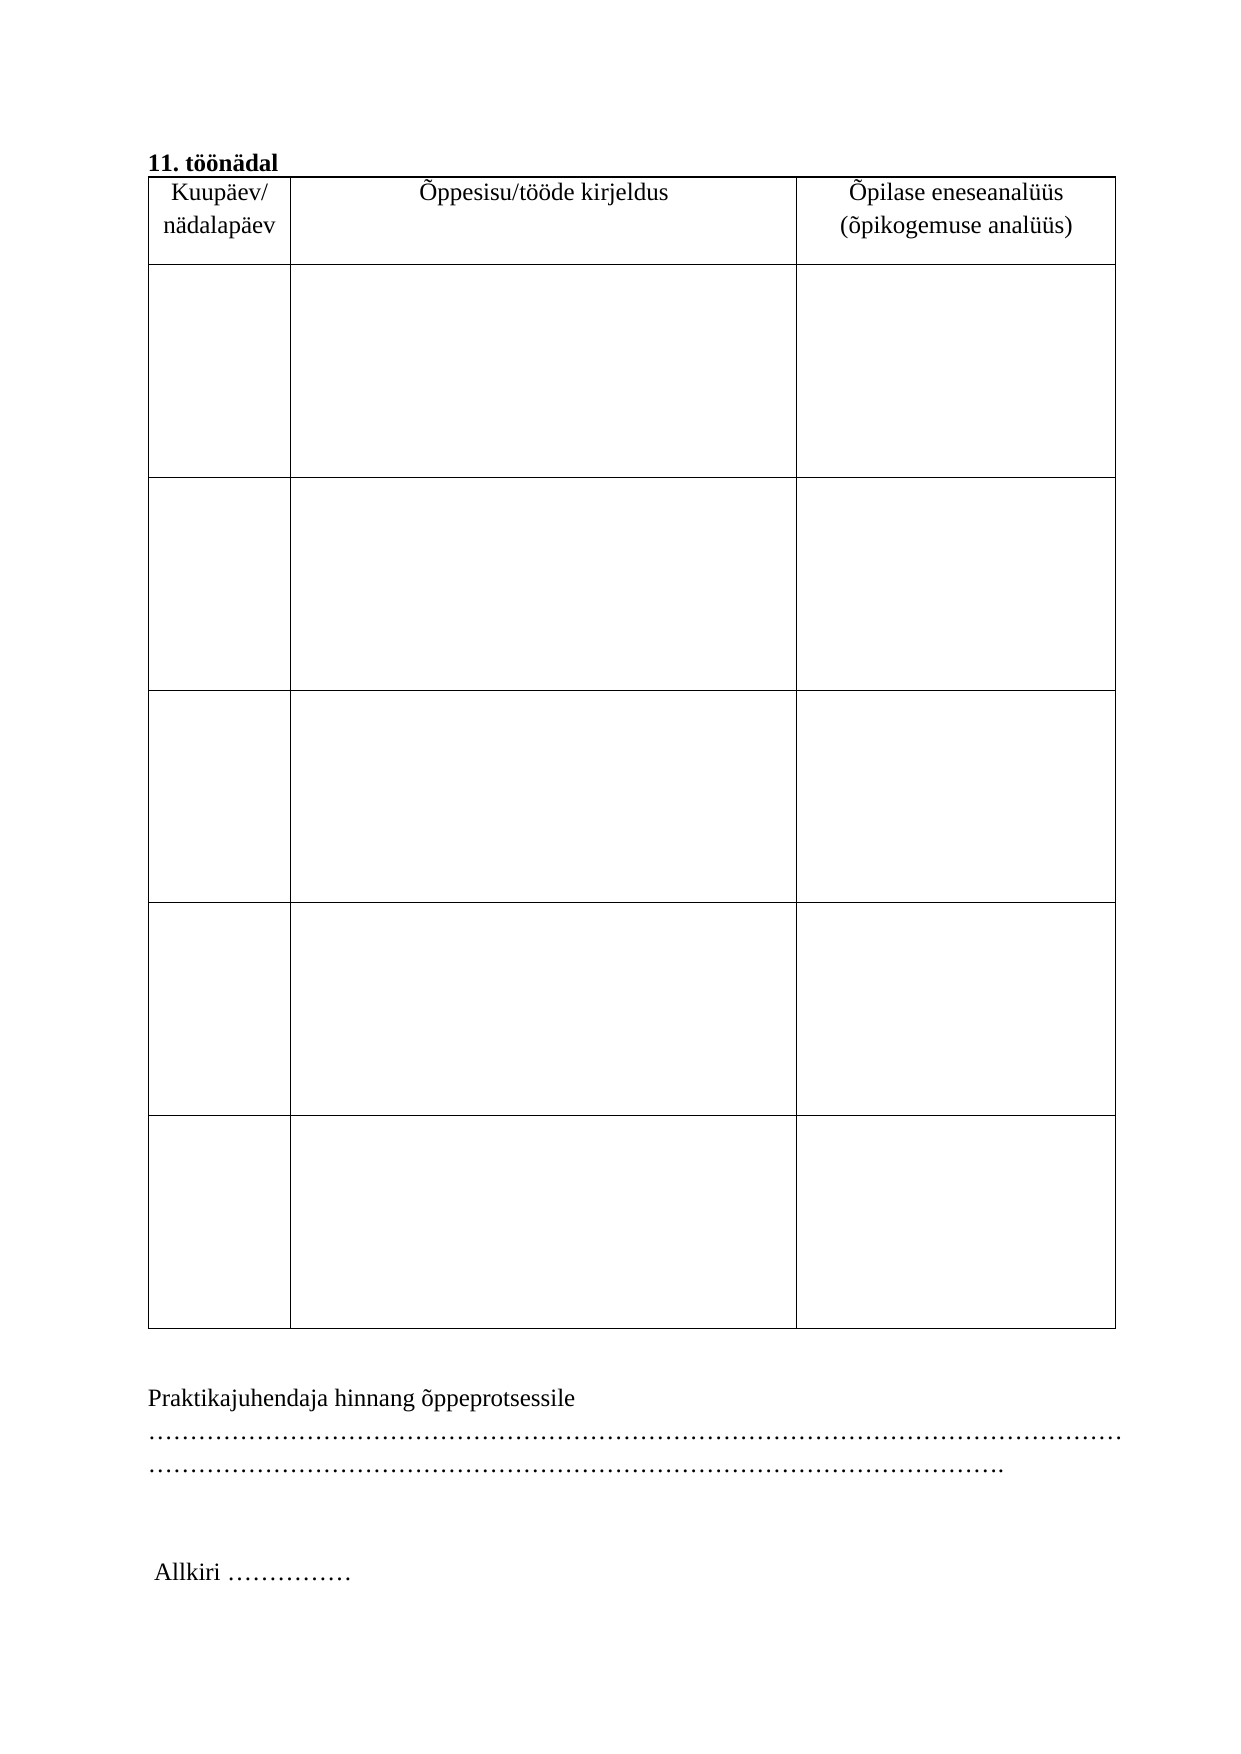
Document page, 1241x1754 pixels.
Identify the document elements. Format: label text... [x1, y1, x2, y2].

text 11. töönädal [148, 148, 1137, 176]
table_cell [797, 478, 1115, 689]
table_header Kuupäev/ nädalapäev [149, 178, 290, 264]
table_cell [797, 903, 1115, 1115]
table_cell [149, 478, 290, 689]
table_cell [291, 1116, 796, 1328]
table_cell [149, 1116, 290, 1328]
table_header Õpilase eneseanalüüs (õpikogemuse analüüs) [797, 178, 1115, 264]
table_cell [149, 265, 290, 477]
table_cell [797, 265, 1115, 477]
text Allkiri …………… [148, 1557, 1137, 1585]
table_cell [291, 903, 796, 1115]
table_cell [149, 691, 290, 902]
text Praktikajuhendaja hinnang õppeprotsessile …………………………………………………………………………………………………………………………………………………………………………………………………. [148, 1383, 1137, 1478]
table_cell [291, 478, 796, 689]
table_header Õppesisu/tööde kirjeldus [291, 178, 796, 264]
table_cell [291, 691, 796, 902]
table_cell [797, 691, 1115, 902]
table_cell [291, 265, 796, 477]
table_cell [797, 1116, 1115, 1328]
table_cell [149, 903, 290, 1115]
